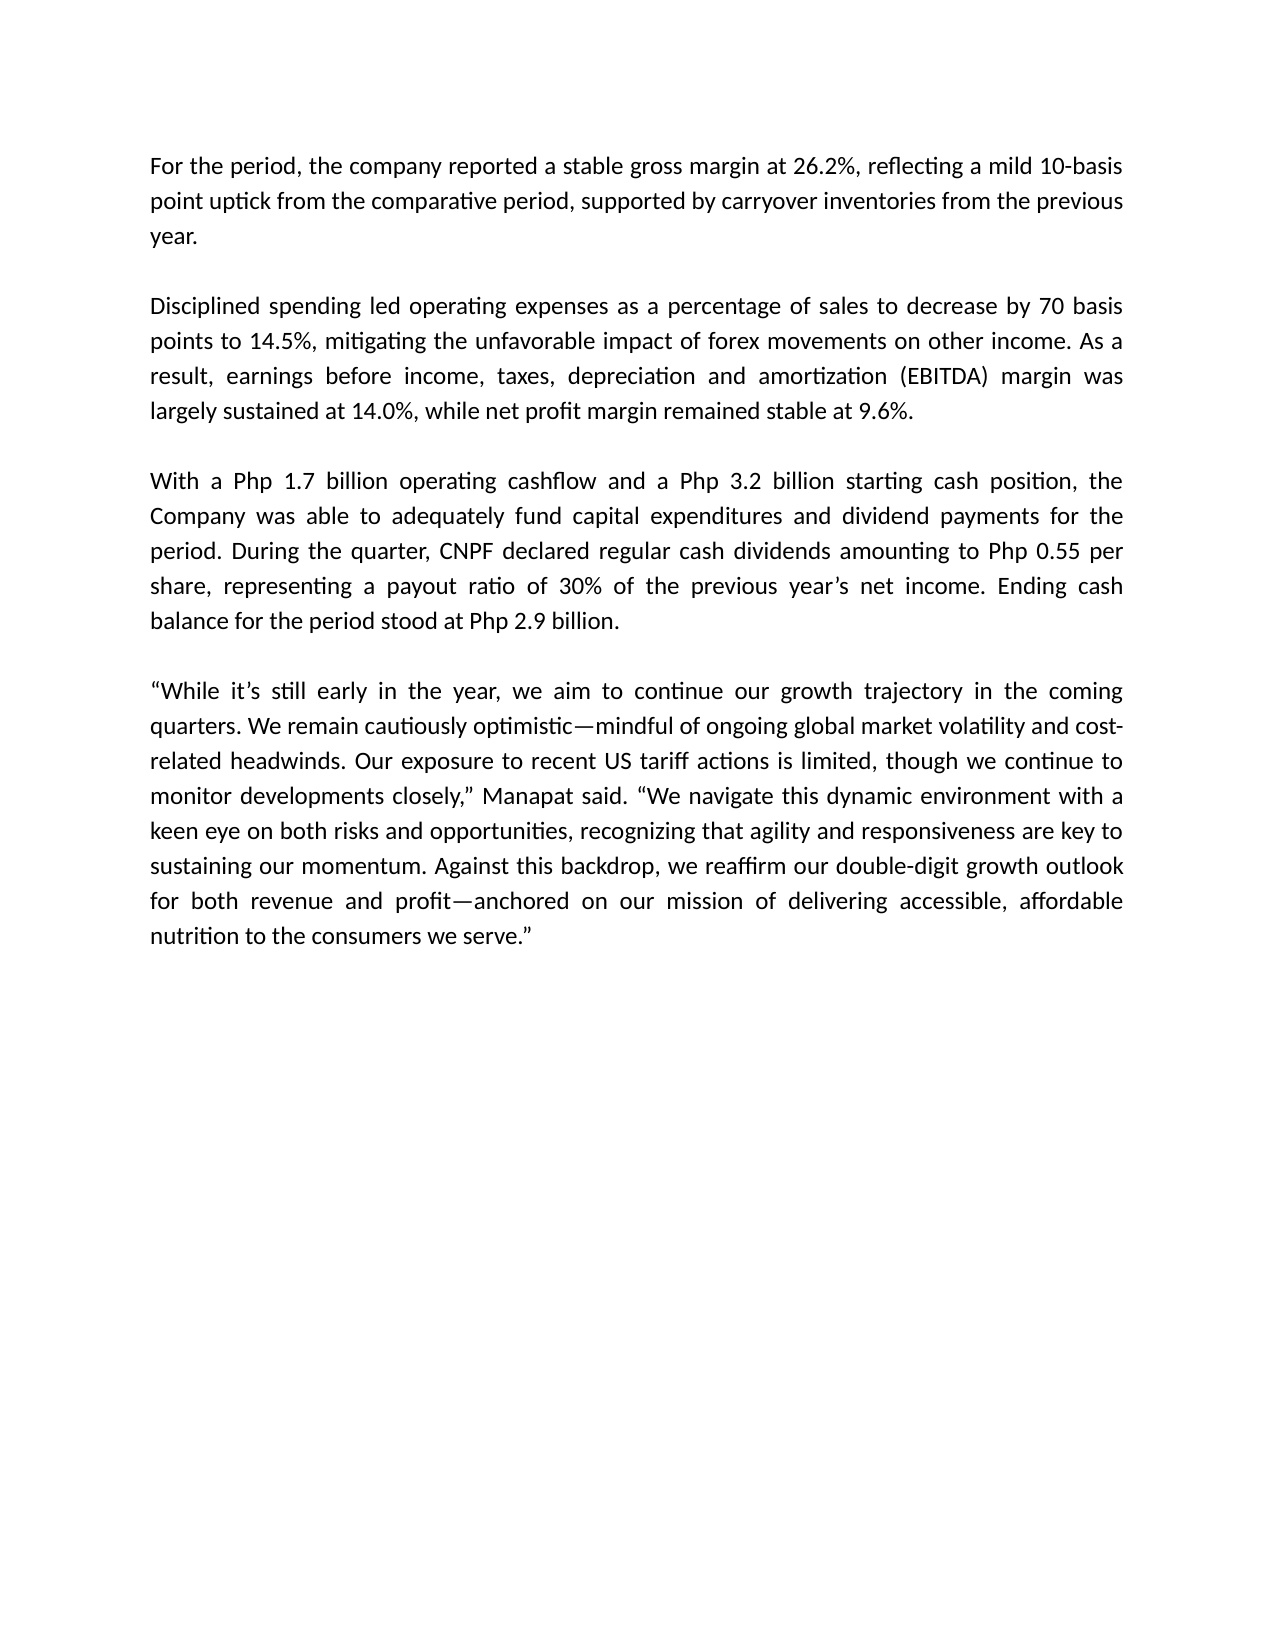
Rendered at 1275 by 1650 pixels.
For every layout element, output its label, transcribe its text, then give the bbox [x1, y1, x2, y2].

text With a Php 1.7 billion operating cashflow and a Php 3.2 billion starting cash position, the Company was able to adequately fund capital expenditures and dividend payments for the period. During the quarter, CNPF declared regular cash dividends amounting to Php 0.55 per share, representing a payout ratio of 30% of the previous year’s net income. Ending cash balance for the period stood at Php 2.9 billion. [150, 465, 1125, 636]
text For the period, the company reported a stable gross margin at 26.2%, reflecting a mild 10-basis point uptick from the comparative period, supported by carryover inventories from the previous year. [150, 150, 1125, 251]
text Disciplined spending led operating expenses as a percentage of sales to decrease by 70 basis points to 14.5%, mitigating the unfavorable impact of forex movements on other income. As a result, earnings before income, taxes, depreciation and amortization (EBITDA) margin was largely sustained at 14.0%, while net profit margin remained stable at 9.6%. [150, 290, 1125, 426]
text “While it’s still early in the year, we aim to continue our growth trajectory in the coming quarters. We remain cautiously optimistic—mindful of ongoing global market volatility and cost-related headwinds. Our exposure to recent US tariff actions is limited, though we continue to monitor developments closely,” Manapat said. “We navigate this dynamic environment with a keen eye on both risks and opportunities, recognizing that agility and responsiveness are key to sustaining our momentum. Against this backdrop, we reaffirm our double-digit growth outlook for both revenue and profit—anchored on our mission of delivering accessible, affordable nutrition to the consumers we serve.” [150, 675, 1125, 951]
